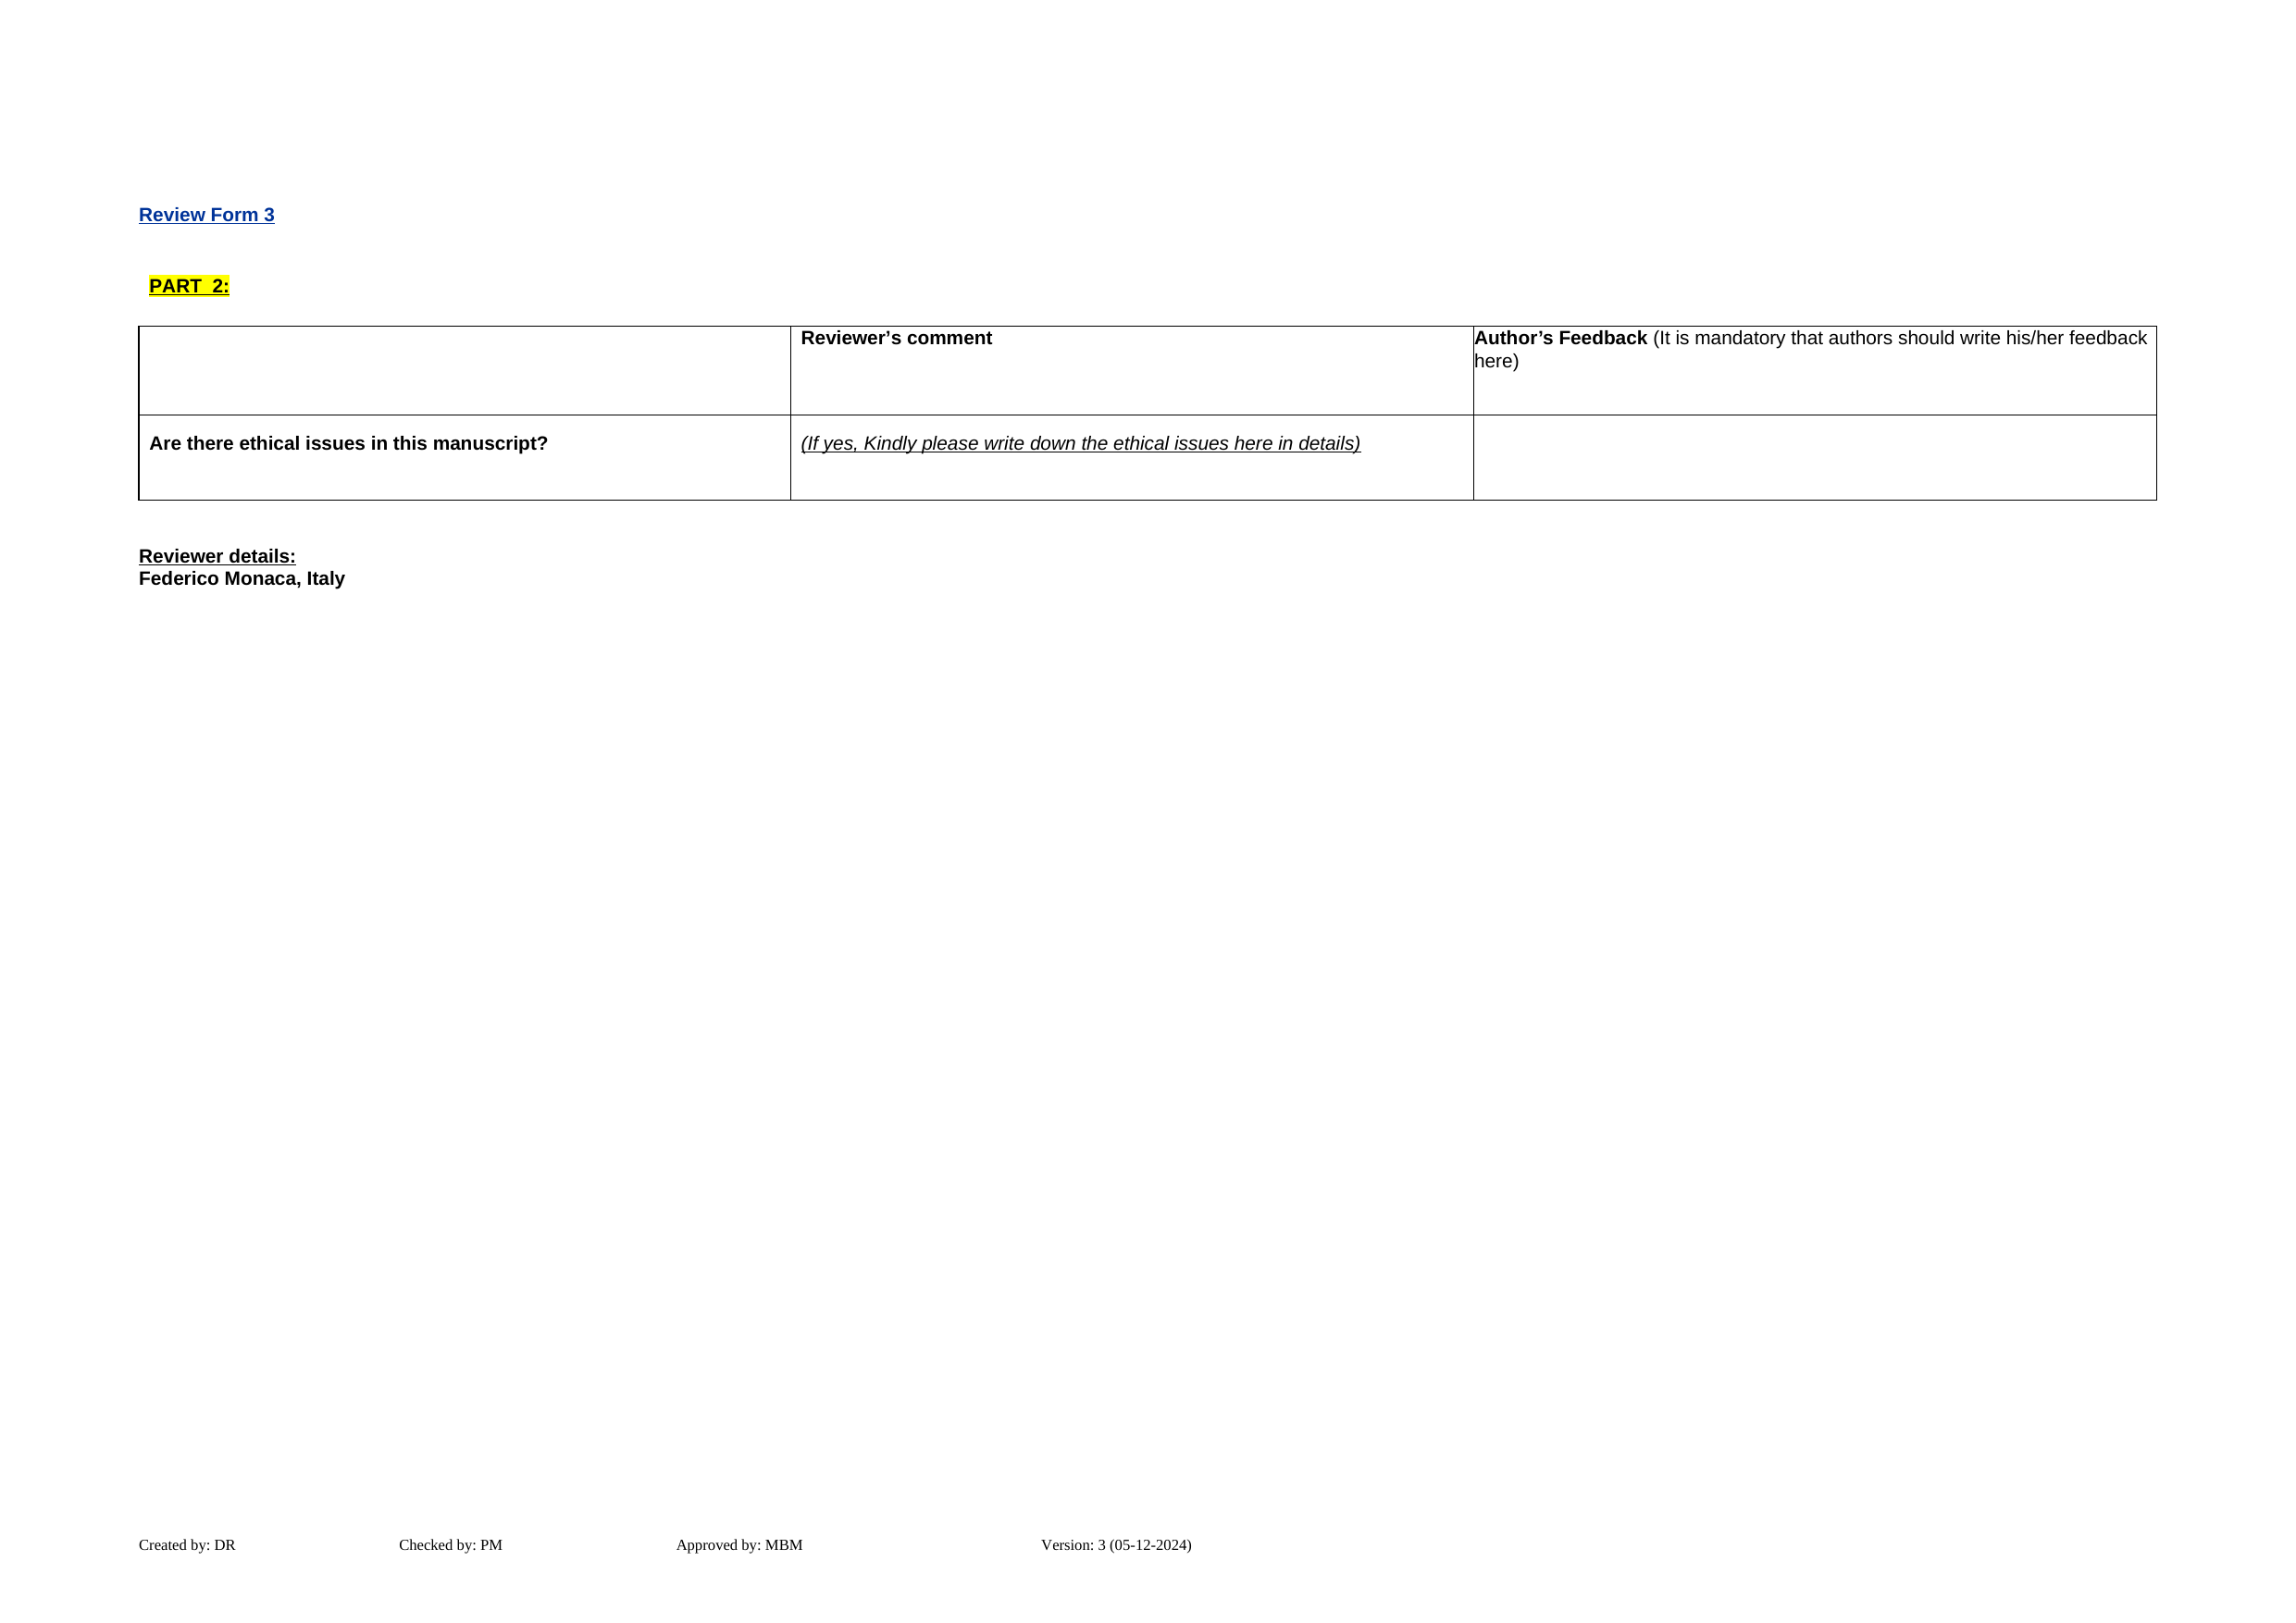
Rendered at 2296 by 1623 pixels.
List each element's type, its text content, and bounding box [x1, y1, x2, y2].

table_cell Are there ethical issues in this manuscript? [140, 415, 790, 500]
table_cell [1474, 415, 2156, 500]
table_cell (If yes, Kindly please write down the ethical issues here in details) [791, 415, 1473, 500]
text Reviewer details: [139, 545, 2156, 567]
text Federico Monaca, Italy [139, 567, 2156, 616]
table_cell Reviewer’s comment [791, 327, 1473, 414]
table_cell Author’s Feedback (It is mandatory that authors should write his/her feedback here) [1474, 327, 2156, 414]
table_cell [140, 327, 790, 414]
table_header PART 2: [139, 275, 2156, 326]
